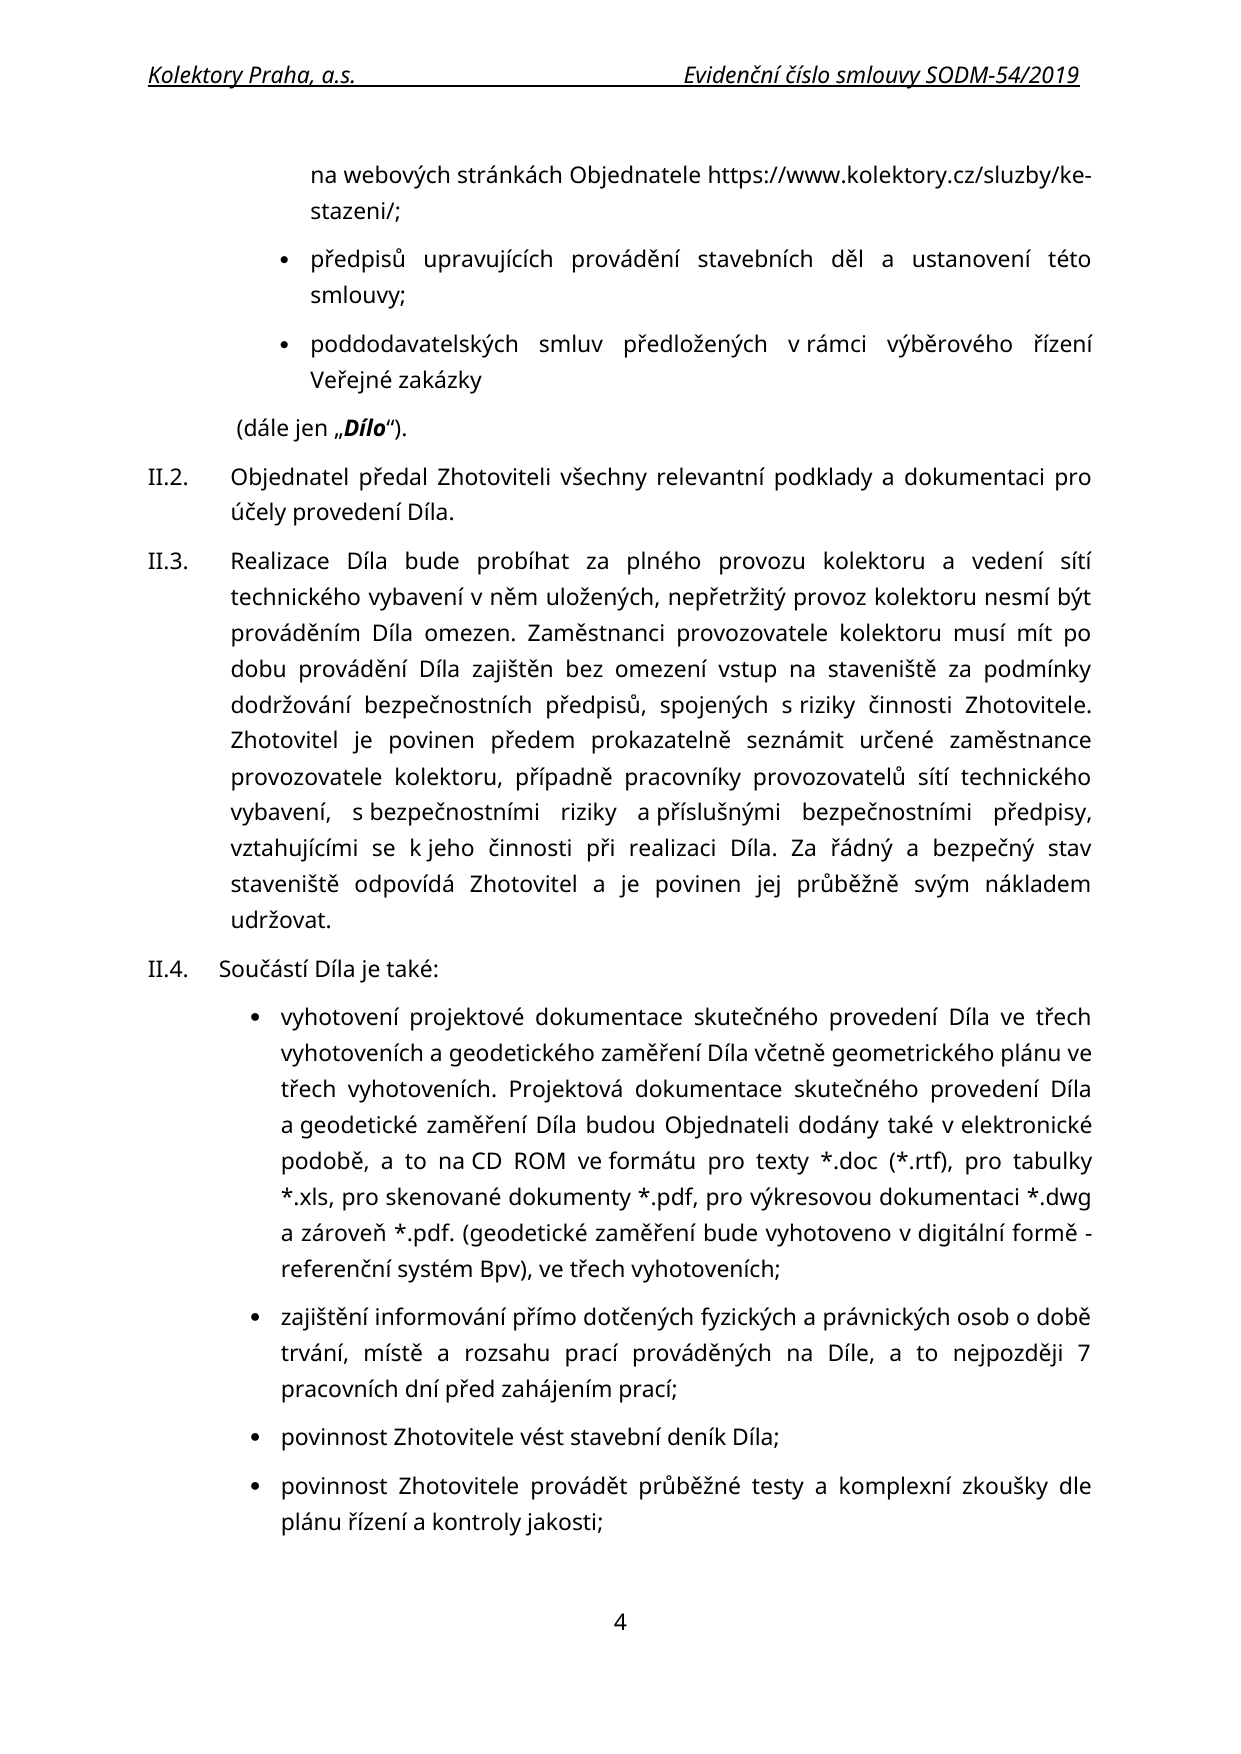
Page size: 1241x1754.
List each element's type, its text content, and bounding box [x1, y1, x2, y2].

list poddodavatelských smluv předložených v rámci výběrového řízení Veřejné zakázky [281, 328, 1092, 395]
list vyhotovení projektové dokumentace skutečného provedení Díla ve třech vyhotoveních a geodetického zaměření Díla včetně geometrického plánu ve třech vyhotoveních. Projektová dokumentace skutečného provedení Díla a geodetické zaměření Díla budou Objednateli dodány také v elektronické podobě, a to na CD ROM ve formátu pro texty *.doc (*.rtf), pro tabulky *.xls, pro skenované dokumenty *.pdf, pro výkresovou dokumentaci *.dwg a zároveň *.pdf. (geodetické zaměření bude vyhotoveno v digitální formě - referenční systém Bpv), ve třech vyhotoveních; [251, 1001, 1092, 1284]
text (dále jen „Dílo“). [236, 412, 1092, 443]
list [281, 159, 1092, 226]
list povinnost Zhotovitele vést stavební deník Díla; [251, 1421, 1092, 1453]
list Realizace Díla bude probíhat za plného provozu kolektoru a vedení sítí technického vybavení v něm uložených, nepřetržitý provoz kolektoru nesmí být prováděním Díla omezen. Zaměstnanci provozovatele kolektoru musí mít po dobu provádění Díla zajištěn bez omezení vstup na staveniště za podmínky dodržování bezpečnostních předpisů, spojených s riziky činnosti Zhotovitele. Zhotovitel je povinen předem prokazatelně seznámit určené zaměstnance provozovatele kolektoru, případně pracovníky provozovatelů sítí technického vybavení, s bezpečnostními riziky a příslušnými bezpečnostními předpisy, vztahujícími se k jeho činnosti při realizaci Díla. Za řádný a bezpečný stav staveniště odpovídá Zhotovitel a je povinen jej průběžně svým nákladem udržovat. [148, 545, 1092, 935]
list Součástí Díla je také: [148, 953, 1092, 984]
list Objednatel předal Zhotoviteli všechny relevantní podklady a dokumentaci pro účely provedení Díla. [148, 460, 1092, 528]
list zajištění informování přímo dotčených fyzických a právnických osob o době trvání, místě a rozsahu prací prováděných na Díle, a to nejpozději 7 pracovních dní před zahájením prací; [251, 1301, 1092, 1404]
list předpisů upravujících provádění stavebních děl a ustanovení této smlouvy; [281, 243, 1092, 310]
list povinnost Zhotovitele provádět průběžné testy a komplexní zkoušky dle plánu řízení a kontroly jakosti; [251, 1470, 1092, 1537]
